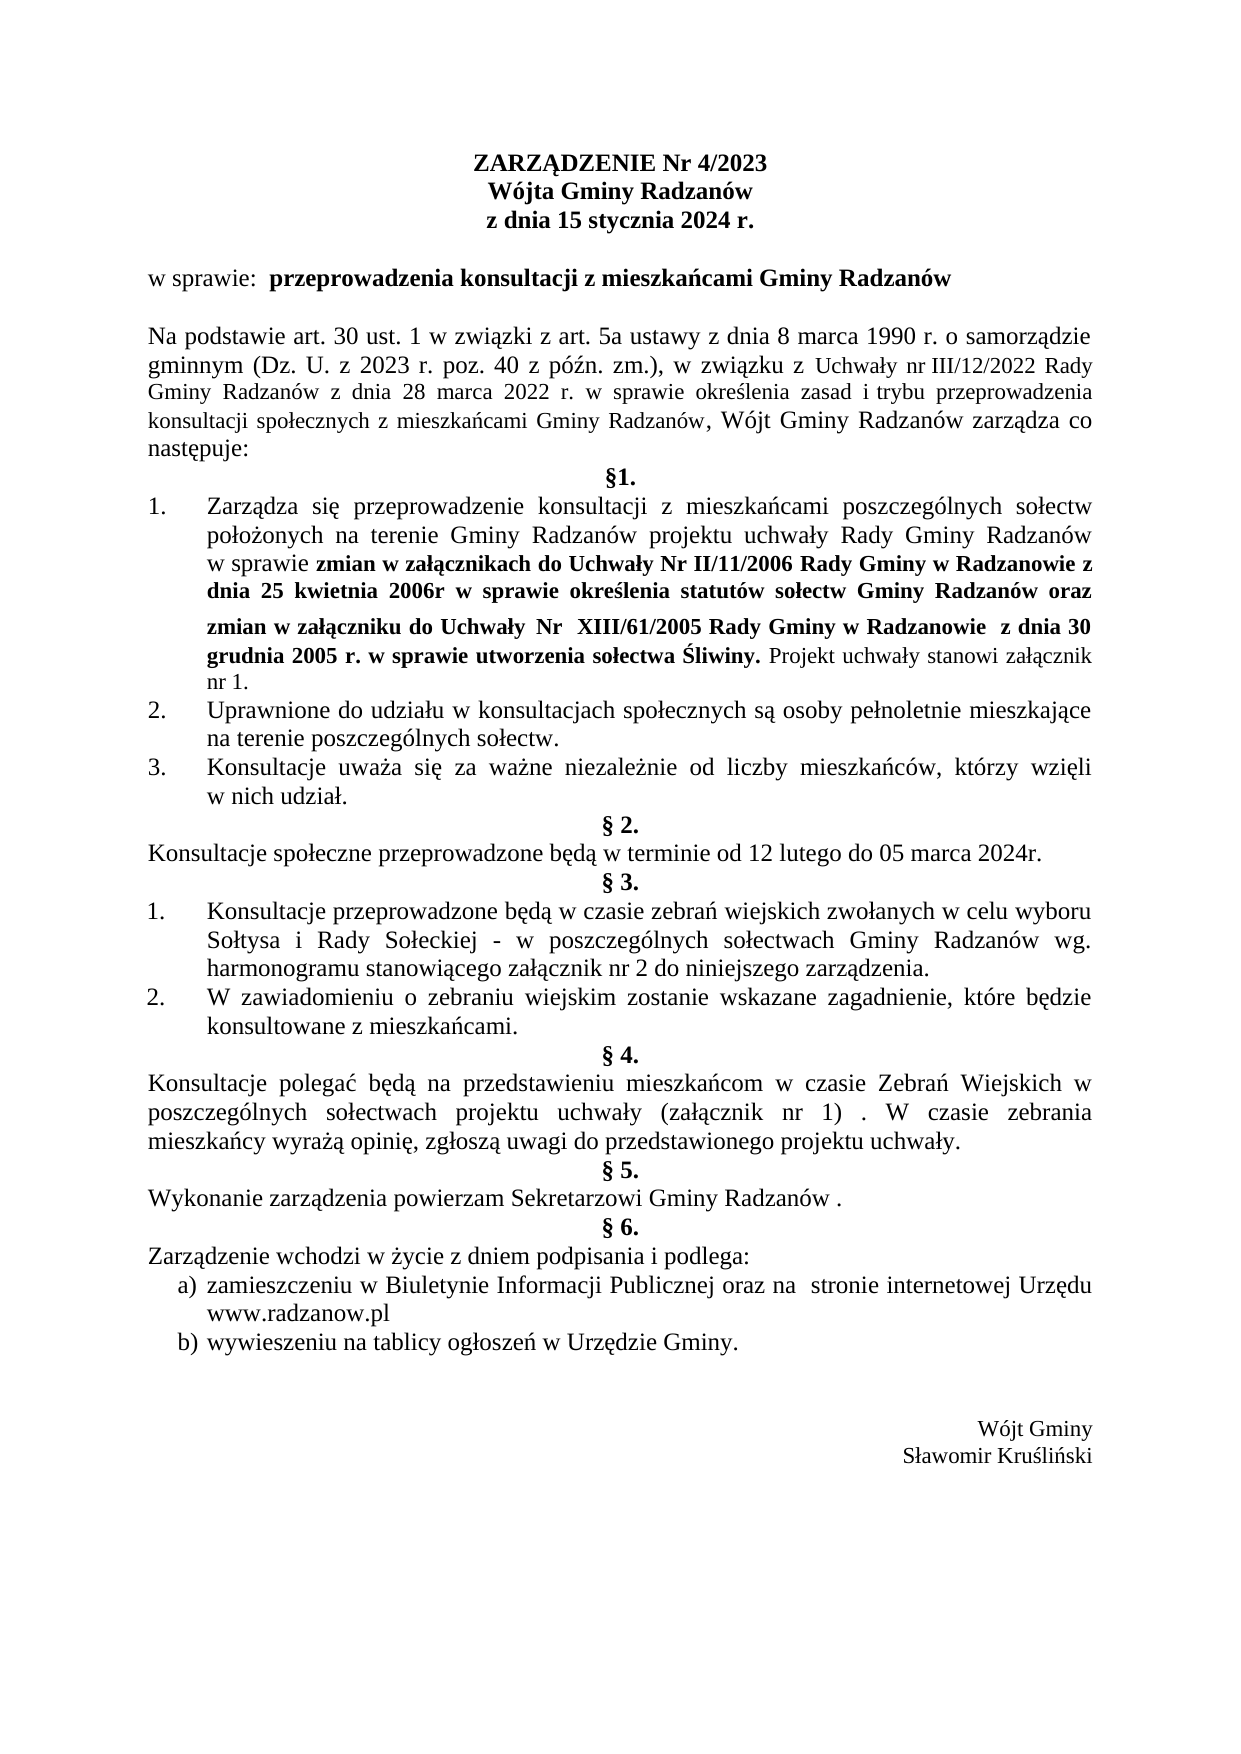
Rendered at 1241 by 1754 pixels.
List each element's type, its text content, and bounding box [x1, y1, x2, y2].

text § 2. [148, 810, 1093, 838]
text z dnia 15 stycznia 2024 r. [148, 205, 1093, 234]
text Sławomir Kruśliński [148, 1442, 1093, 1468]
text § 4. [148, 1040, 1093, 1068]
text a) zamieszczeniu w Biuletynie Informacji Publicznej oraz na stronie internetowej Urzędu www.radzanow.pl [177, 1270, 1093, 1327]
text b) wywieszeniu na tablicy ogłoszeń w Urzędzie Gminy. [177, 1327, 1093, 1356]
text Konsultacje społeczne przeprowadzone będą w terminie od 12 lutego do 05 marca 2024r. [148, 838, 1093, 867]
text §1. [148, 462, 1093, 491]
text Zarządzenie wchodzi w życie z dniem podpisania i podlega: [148, 1241, 1093, 1270]
text Wójta Gminy Radzanów [148, 176, 1093, 205]
list Konsultacje uważa się za ważne niezależnie od liczby mieszkańców, którzy wzięli w nich udział. [148, 752, 1093, 810]
text ZARZĄDZENIE Nr 4/2023 [148, 148, 1093, 176]
list W zawiadomieniu o zebraniu wiejskim zostanie wskazane zagadnienie, które będzie konsultowane z mieszkańcami. [146, 982, 1093, 1040]
text Na podstawie art. 30 ust. 1 w związki z art. 5a ustawy z dnia 8 marca 1990 r. o samorządzie gminnym (Dz. U. z 2023 r. poz. 40 z późn. zm.), w związku z Uchwały nr III/12/2022 Rady Gminy Radzanów z dnia 28 marca 2022 r. w sprawie określenia zasad i trybu przeprowadzenia konsultacji społecznych z mieszkańcami Gminy Radzanów, Wójt Gminy Radzanów zarządza co następuje: [148, 321, 1093, 462]
list Zarządza się przeprowadzenie konsultacji z mieszkańcami poszczególnych sołectw położonych na terenie Gminy Radzanów projektu uchwały Rady Gminy Radzanów w sprawie zmian w załącznikach do Uchwały Nr II/11/2006 Rady Gminy w Radzanowie z dnia 25 kwietnia 2006r w sprawie określenia statutów sołectw Gminy Radzanów oraz zmian w załączniku do Uchwały Nr XIII/61/2005 Rady Gminy w Radzanowie z dnia 30 grudnia 2005 r. w sprawie utworzenia sołectwa Śliwiny. Projekt uchwały stanowi załącznik nr 1. [148, 491, 1093, 695]
text § 5. [148, 1155, 1093, 1183]
text Wójt Gminy [148, 1415, 1093, 1442]
list Uprawnione do udziału w konsultacjach społecznych są osoby pełnoletnie mieszkające na terenie poszczególnych sołectw. [148, 695, 1093, 752]
text Konsultacje polegać będą na przedstawieniu mieszkańcom w czasie Zebrań Wiejskich w poszczególnych sołectwach projektu uchwały (załącznik nr 1) . W czasie zebrania mieszkańcy wyrażą opinię, zgłoszą uwagi do przedstawionego projektu uchwały. [148, 1068, 1093, 1155]
list Konsultacje przeprowadzone będą w czasie zebrań wiejskich zwołanych w celu wyboru Sołtysa i Rady Sołeckiej - w poszczególnych sołectwach Gminy Radzanów wg. harmonogramu stanowiącego załącznik nr 2 do niniejszego zarządzenia. [146, 896, 1093, 982]
text § 6. [148, 1212, 1093, 1241]
text § 3. [148, 867, 1093, 896]
text Wykonanie zarządzenia powierzam Sekretarzowi Gminy Radzanów . [148, 1183, 1093, 1212]
text w sprawie: przeprowadzenia konsultacji z mieszkańcami Gminy Radzanów [148, 263, 1093, 292]
